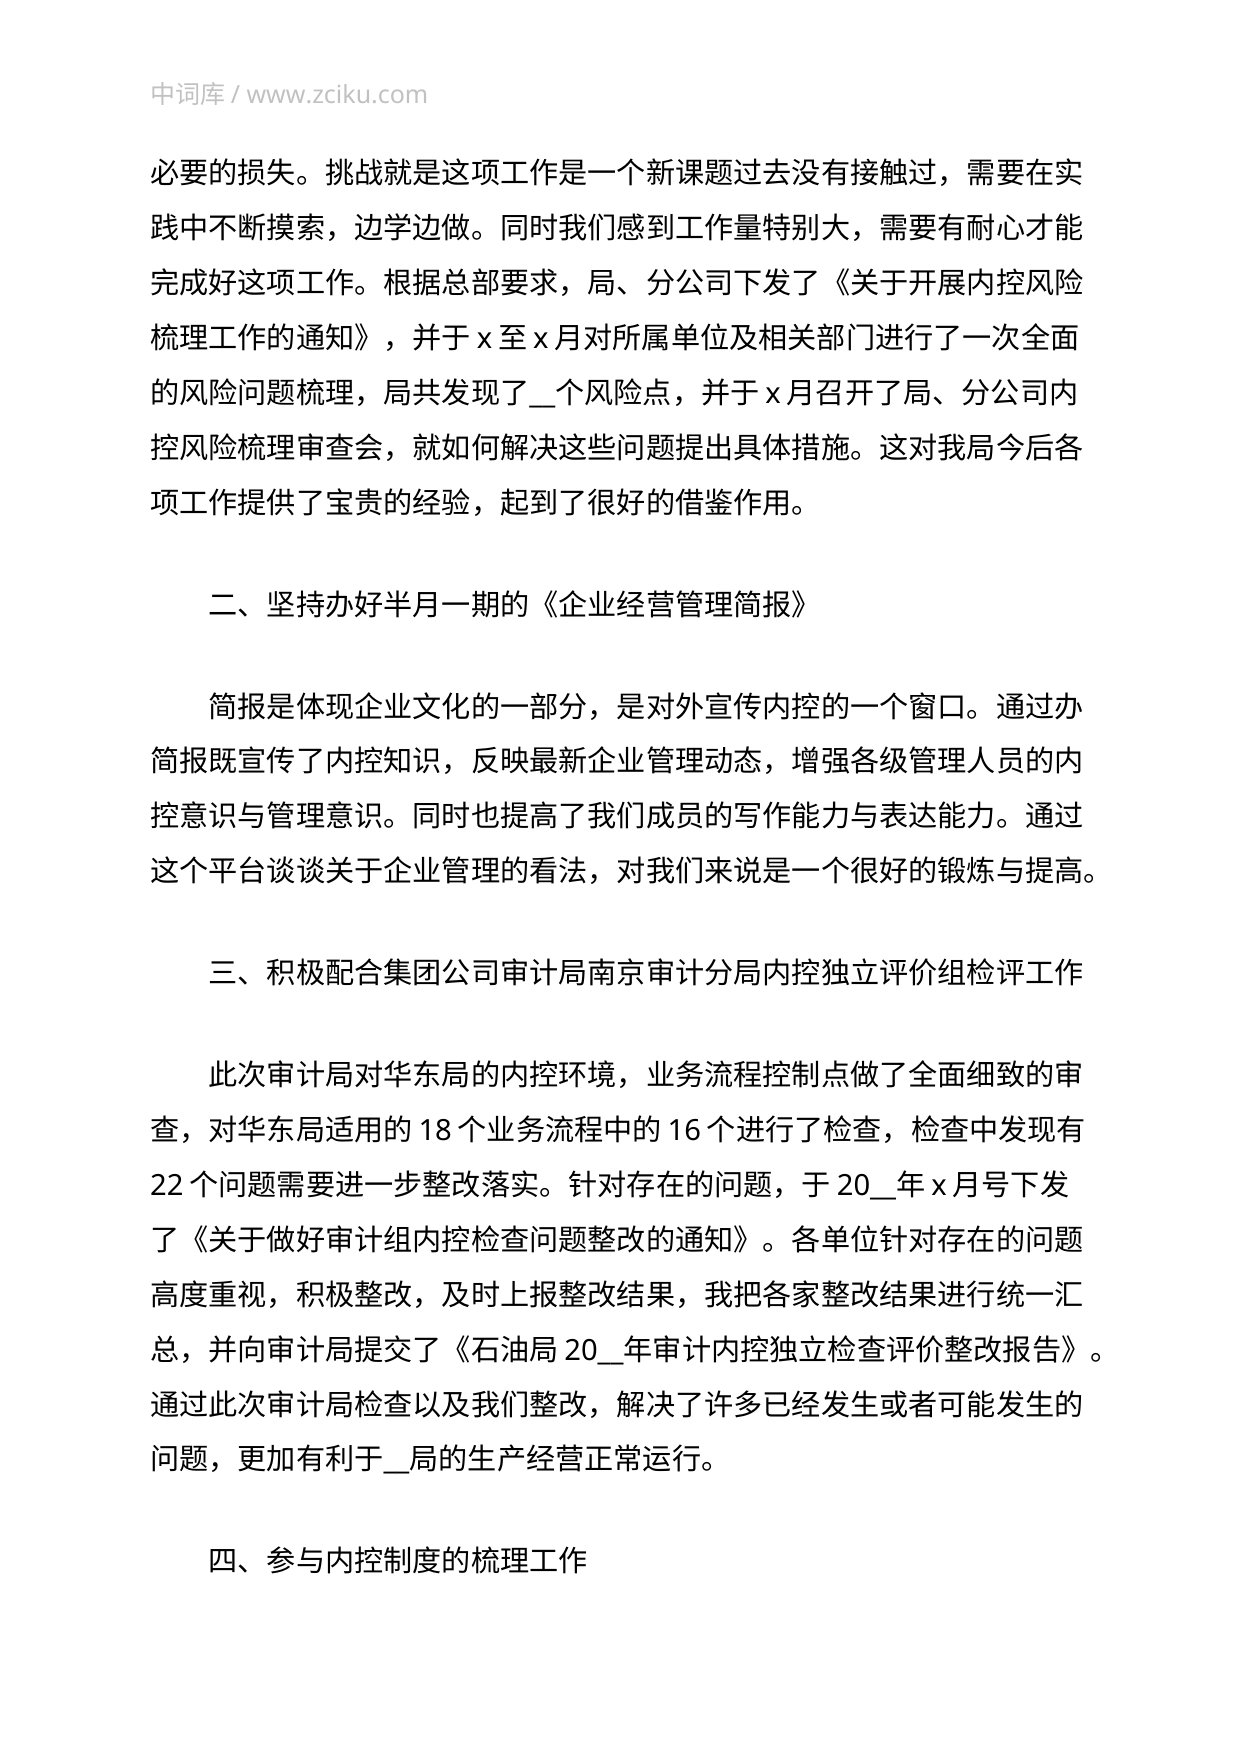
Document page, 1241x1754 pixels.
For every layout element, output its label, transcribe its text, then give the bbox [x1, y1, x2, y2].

text 三、积极配合集团公司审计局南京审计分局内控独立评价组检评工作 [150, 949, 1090, 992]
text 简报是体现企业文化的一部分，是对外宣传内控的一个窗口。通过办简报既宣传了内控知识，反映最新企业管理动态，增强各级管理人员的内控意识与管理意识。同时也提高了我们成员的写作能力与表达能力。通过这个平台谈谈关于企业管理的看法，对我们来说是一个很好的锻炼与提高。 [150, 683, 1090, 890]
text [150, 150, 1090, 522]
text 此次审计局对华东局的内控环境，业务流程控制点做了全面细致的审查，对华东局适用的18个业务流程中的16个进行了检查，检查中发现有22个问题需要进一步整改落实。针对存在的问题，于20__年x月号下发了《关于做好审计组内控检查问题整改的通知》。各单位针对存在的问题高度重视，积极整改，及时上报整改结果，我把各家整改结果进行统一汇总，并向审计局提交了《石油局20__年审计内控独立检查评价整改报告》。通过此次审计局检查以及我们整改，解决了许多已经发生或者可能发生的问题，更加有利于__局的生产经营正常运行。 [150, 1051, 1090, 1478]
text 二、坚持办好半月一期的《企业经营管理简报》 [150, 581, 1090, 624]
text 四、参与内控制度的梳理工作 [150, 1538, 1090, 1580]
